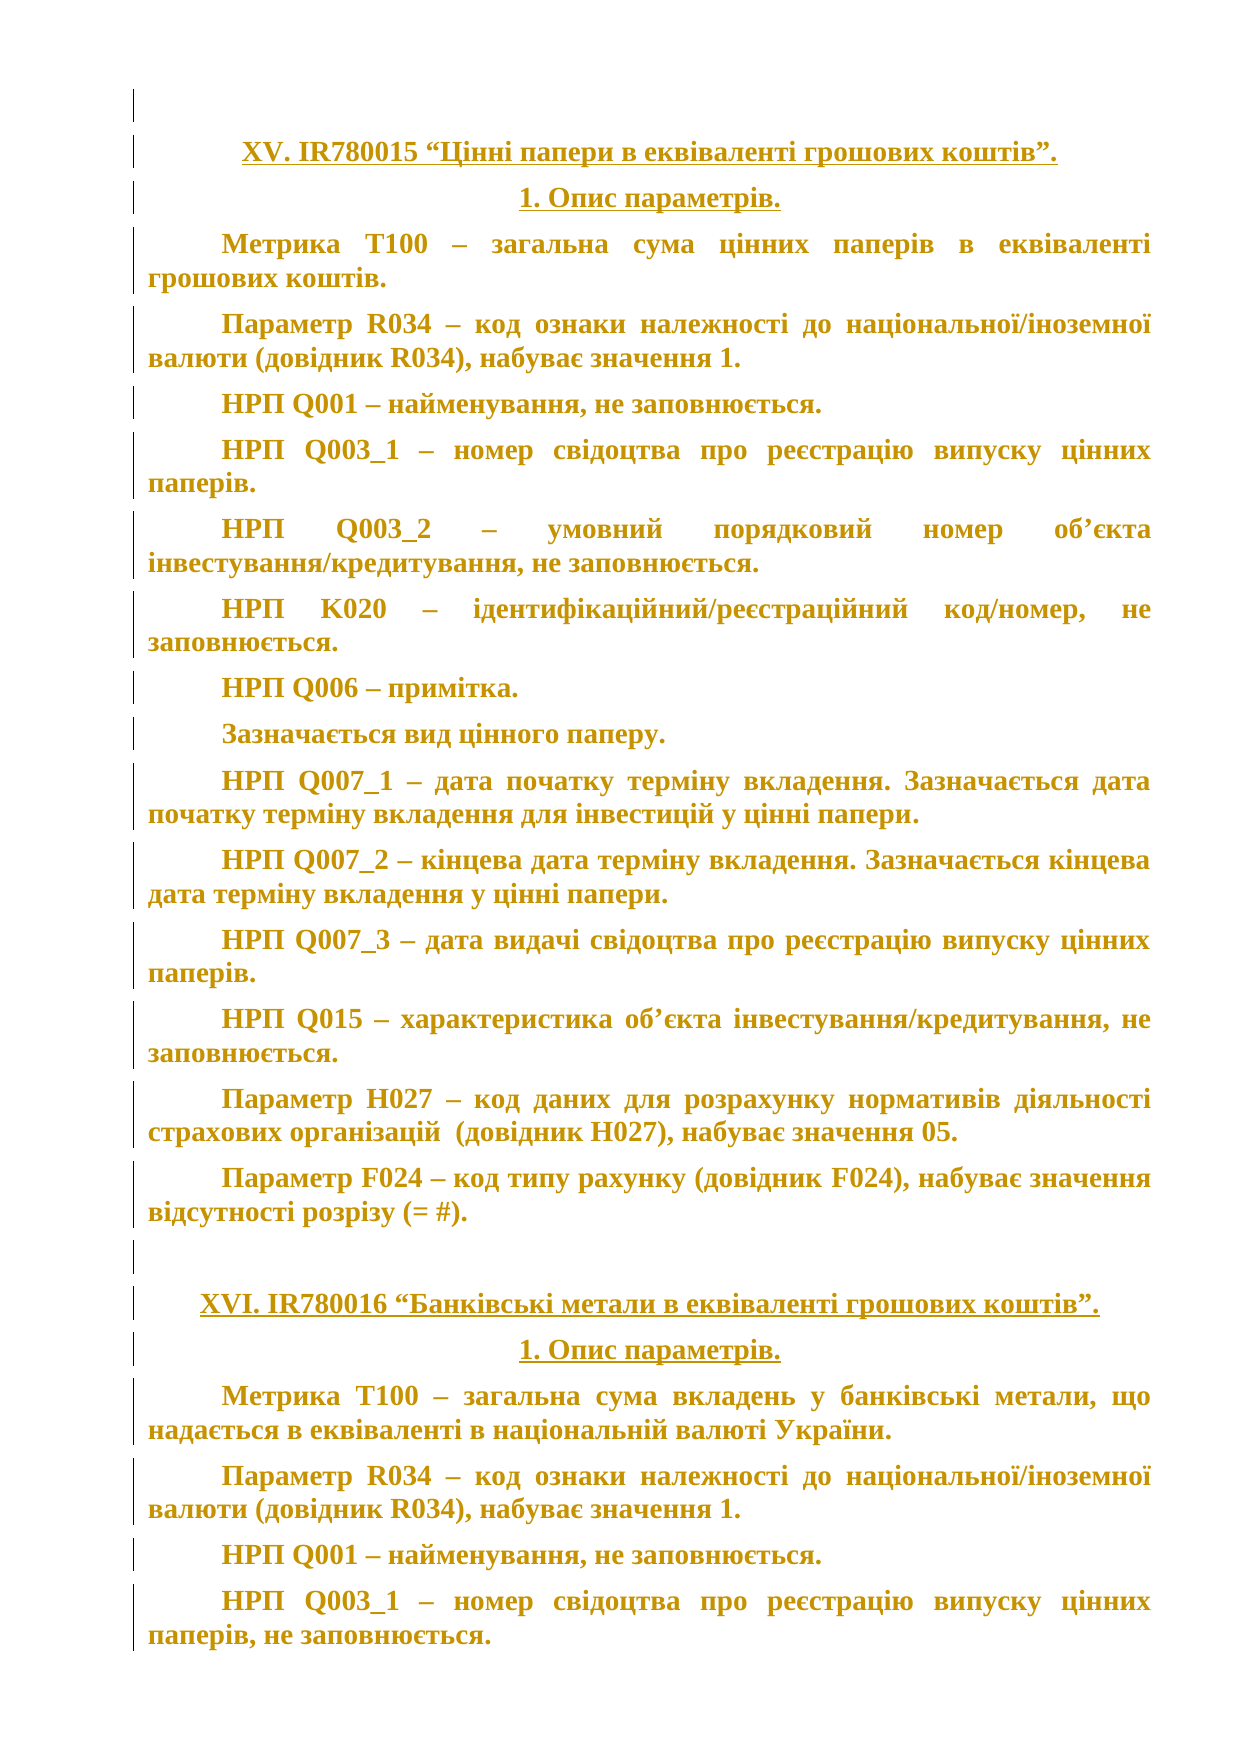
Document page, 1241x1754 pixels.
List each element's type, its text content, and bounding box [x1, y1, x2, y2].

list НРП Q007_1 – дата початку терміну вкладення. Зазначається дата початку терміну вкладення для інвестицій у цінні папери. [148, 763, 1152, 830]
list XVI. IR780016 “Банківські метали в еквіваленті грошових коштів”. [148, 1286, 1152, 1320]
list 1. Опис параметрів. [148, 181, 1152, 214]
text НРП Q001 – найменування, не заповнюється. [148, 386, 1152, 419]
text НРП K020 – ідентифікаційний/реєстраційний код/номер, не заповнюється. [148, 591, 1152, 658]
text Метрика T100 – загальна сума цінних паперів в еквіваленті грошових коштів. [148, 227, 1152, 294]
list НРП Q006 – примітка. [148, 671, 1152, 704]
list НРП Q007_3 – дата видачі свідоцтва про реєстрацію випуску цінних паперів. [148, 922, 1152, 989]
text Метрика T100 – загальна сума вкладень у банківські метали, що надається в еквіваленті в національній валюті України. [148, 1378, 1152, 1445]
list НРП Q007_2 – кінцева дата терміну вкладення. Зазначається кінцева дата терміну вкладення у цінні папери. [148, 842, 1152, 909]
text НРП Q003_2 – умовний порядковий номер об’єкта інвестування/кредитування, не заповнюється. [148, 511, 1152, 578]
text Параметр R034 – код ознаки належності до національної/іноземної валюти (довідник R034), набуває значення 1. [148, 306, 1152, 373]
text НРП Q001 – найменування, не заповнюється. [148, 1537, 1152, 1571]
text Параметр H027 – код даних для розрахунку нормативів діяльності страхових організацій (довідник H027), набуває значення 05. [148, 1081, 1152, 1148]
list НРП Q015 – характеристика об’єкта інвестування/кредитування, не заповнюється. [148, 1001, 1152, 1068]
text Параметр F024 – код типу рахунку (довідник F024), набуває значення відсутності розрізу (= #). [148, 1161, 1152, 1228]
text Параметр R034 – код ознаки належності до національної/іноземної валюти (довідник R034), набуває значення 1. [148, 1458, 1152, 1525]
list Зазначається вид цінного паперу. [148, 717, 1152, 750]
list НРП Q003_1 – номер свідоцтва про реєстрацію випуску цінних паперів, не заповнюється. [148, 1583, 1152, 1651]
list XV. IR780015 “Цінні папери в еквіваленті грошових коштів”. [148, 134, 1152, 168]
list 1. Опис параметрів. [148, 1332, 1152, 1366]
list НРП Q003_1 – номер свідоцтва про реєстрацію випуску цінних паперів. [148, 432, 1152, 499]
